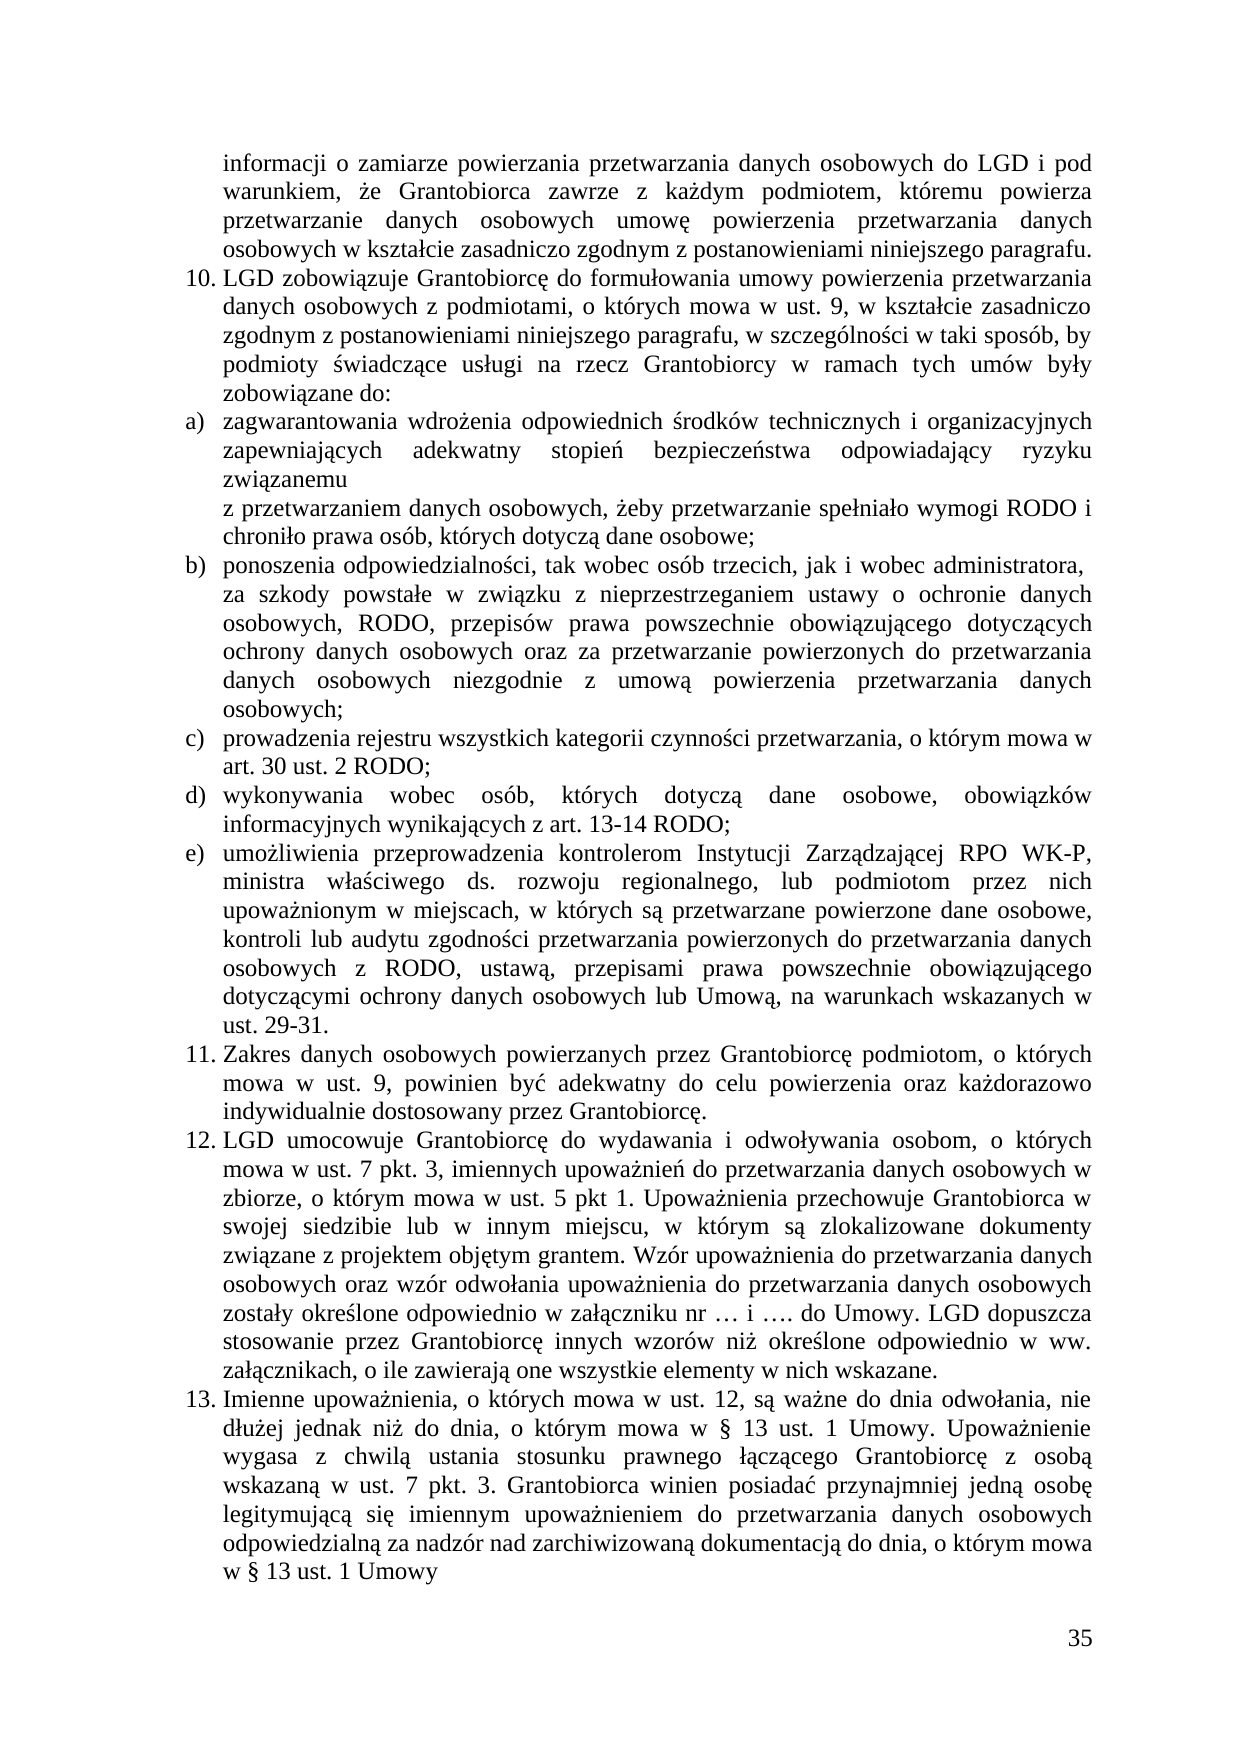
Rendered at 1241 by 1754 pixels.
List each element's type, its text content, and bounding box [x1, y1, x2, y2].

list zagwarantowania wdrożenia odpowiednich środków technicznych i organizacyjnych zapewniających adekwatny stopień bezpieczeństwa odpowiadający ryzyku związanemu z przetwarzaniem danych osobowych, żeby przetwarzanie spełniało wymogi RODO i chroniło prawa osób, których dotyczą dane osobowe; [185, 406, 1093, 550]
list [185, 148, 1093, 263]
list umożliwienia przeprowadzenia kontrolerom Instytucji Zarządzającej RPO WK-P, ministra właściwego ds. rozwoju regionalnego, lub podmiotom przez nich upoważnionym w miejscach, w których są przetwarzane powierzone dane osobowe, kontroli lub audytu zgodności przetwarzania powierzonych do przetwarzania danych osobowych z RODO, ustawą, przepisami prawa powszechnie obowiązującego dotyczącymi ochrony danych osobowych lub Umową, na warunkach wskazanych w ust. 29-31. [185, 838, 1093, 1039]
list LGD umocowuje Grantobiorcę do wydawania i odwoływania osobom, o których mowa w ust. 7 pkt. 3, imiennych upoważnień do przetwarzania danych osobowych w zbiorze, o którym mowa w ust. 5 pkt 1. Upoważnienia przechowuje Grantobiorca w swojej siedzibie lub w innym miejscu, w którym są zlokalizowane dokumenty związane z projektem objętym grantem. Wzór upoważnienia do przetwarzania danych osobowych oraz wzór odwołania upoważnienia do przetwarzania danych osobowych zostały określone odpowiednio w załączniku nr … i …. do Umowy. LGD dopuszcza stosowanie przez Grantobiorcę innych wzorów niż określone odpowiednio w ww. załącznikach, o ile zawierają one wszystkie elementy w nich wskazane. [185, 1125, 1093, 1384]
list LGD zobowiązuje Grantobiorcę do formułowania umowy powierzenia przetwarzania danych osobowych z podmiotami, o których mowa w ust. 9, w kształcie zasadniczo zgodnym z postanowieniami niniejszego paragrafu, w szczególności w taki sposób, by podmioty świadczące usługi na rzecz Grantobiorcy w ramach tych umów były zobowiązane do: [185, 263, 1093, 406]
list prowadzenia rejestru wszystkich kategorii czynności przetwarzania, o którym mowa w art. 30 ust. 2 RODO; [185, 723, 1093, 780]
list Zakres danych osobowych powierzanych przez Grantobiorcę podmiotom, o których mowa w ust. 9, powinien być adekwatny do celu powierzenia oraz każdorazowo indywidualnie dostosowany przez Grantobiorcę. [185, 1039, 1093, 1125]
list Imienne upoważnienia, o których mowa w ust. 12, są ważne do dnia odwołania, nie dłużej jednak niż do dnia, o którym mowa w § 13 ust. 1 Umowy. Upoważnienie wygasa z chwilą ustania stosunku prawnego łączącego Grantobiorcę z osobą wskazaną w ust. 7 pkt. 3. Grantobiorca winien posiadać przynajmniej jedną osobę legitymującą się imiennym upoważnieniem do przetwarzania danych osobowych odpowiedzialną za nadzór nad zarchiwizowaną dokumentacją do dnia, o którym mowa w § 13 ust. 1 Umowy [185, 1384, 1093, 1585]
list ponoszenia odpowiedzialności, tak wobec osób trzecich, jak i wobec administratora, za szkody powstałe w związku z nieprzestrzeganiem ustawy o ochronie danych osobowych, RODO, przepisów prawa powszechnie obowiązującego dotyczących ochrony danych osobowych oraz za przetwarzanie powierzonych do przetwarzania danych osobowych niezgodnie z umową powierzenia przetwarzania danych osobowych; [185, 550, 1093, 723]
list wykonywania wobec osób, których dotyczą dane osobowe, obowiązków informacyjnych wynikających z art. 13-14 RODO; [185, 780, 1093, 838]
